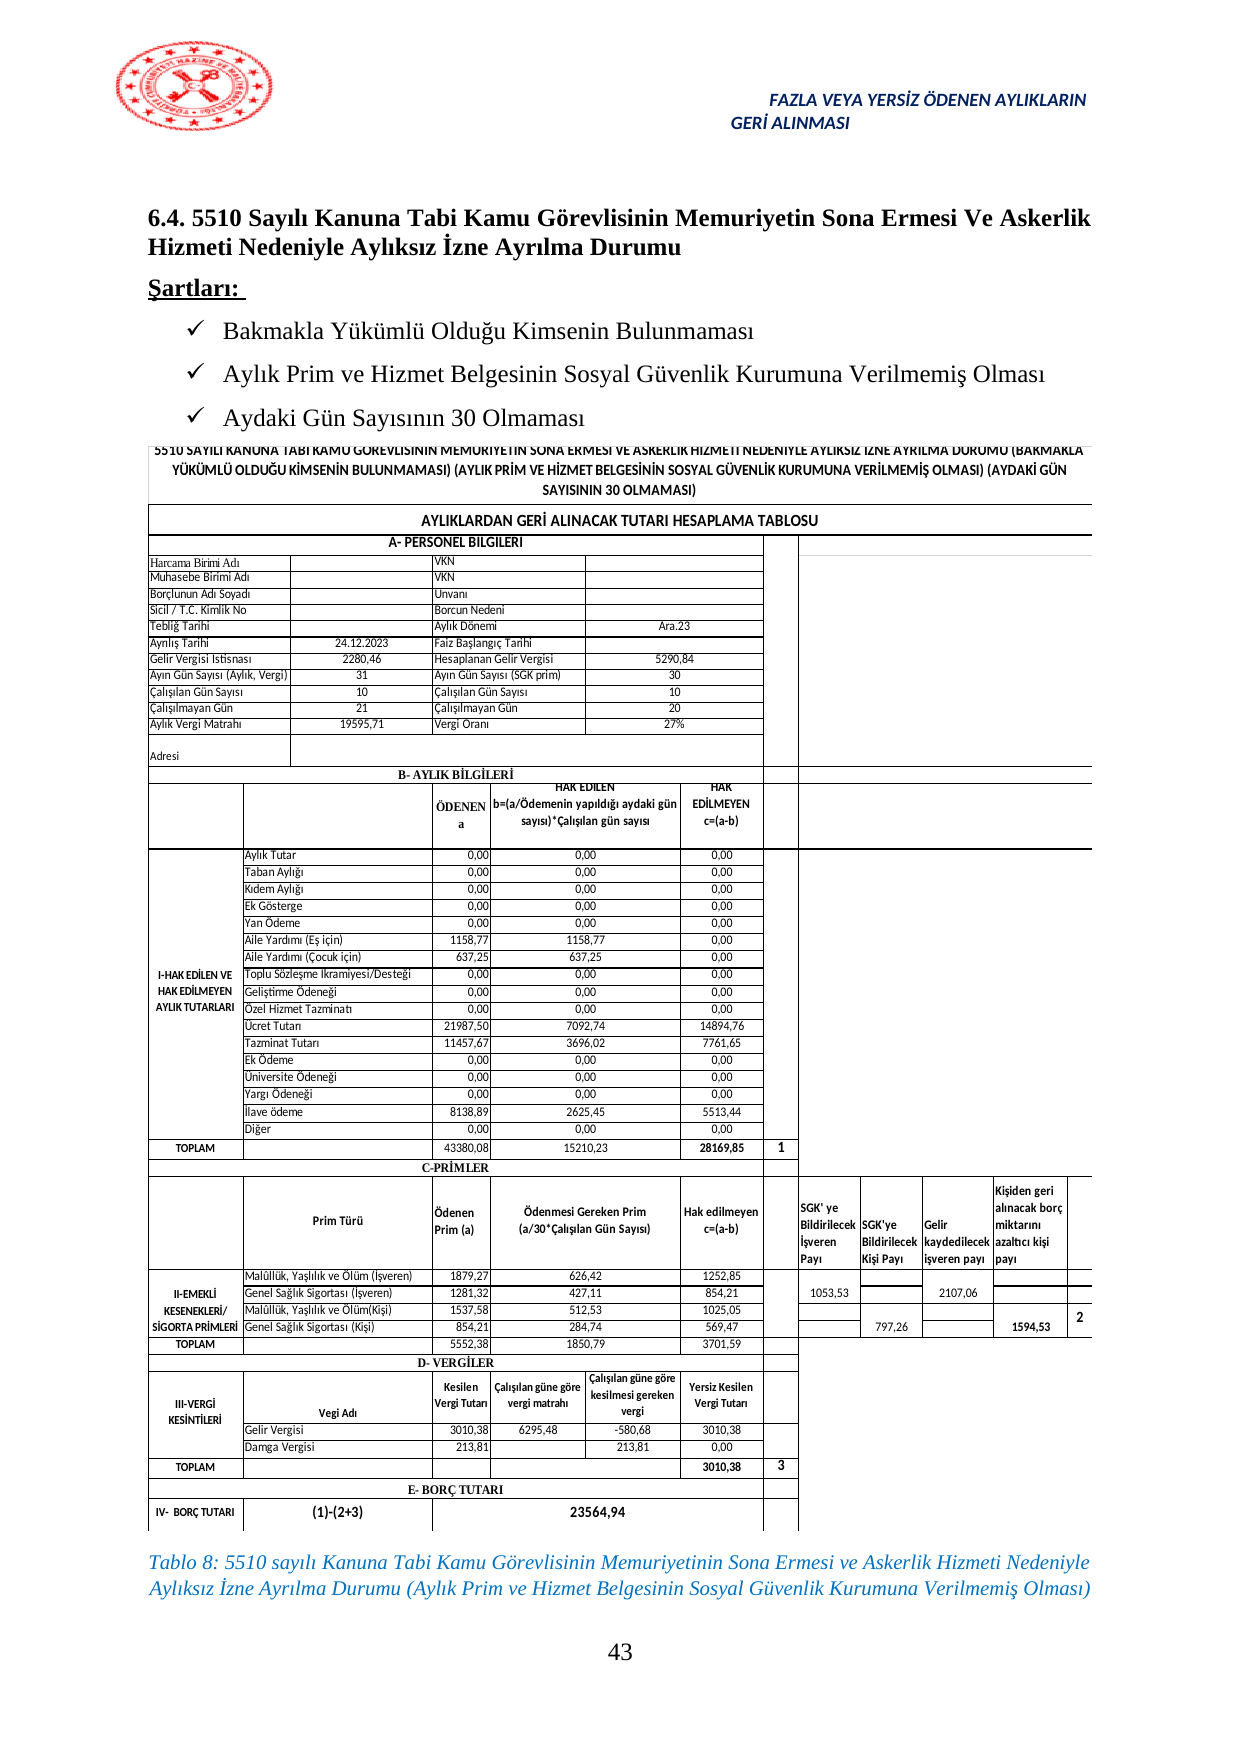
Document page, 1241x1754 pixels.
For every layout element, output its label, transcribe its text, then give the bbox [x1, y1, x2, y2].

subtitle 6.4. 5510 Sayılı Kanuna Tabi Kamu Görevlisinin Memuriyetin Sona Ermesi Ve Askerlik Hizmeti Nedeniyle Aylıksız İzne Ayrılma Durumu [148, 203, 1093, 261]
list Bakmakla Yükümlü Olduğu Kimsenin Bulunmaması [185, 316, 1093, 345]
text Şartları: [148, 273, 1093, 302]
list Aydaki Gün Sayısının 30 Olmaması [185, 403, 1093, 431]
list Aylık Prim ve Hizmet Belgesinin Sosyal Güvenlik Kurumuna Verilmemiş Olması [185, 359, 1093, 388]
picture [115, 41, 274, 131]
